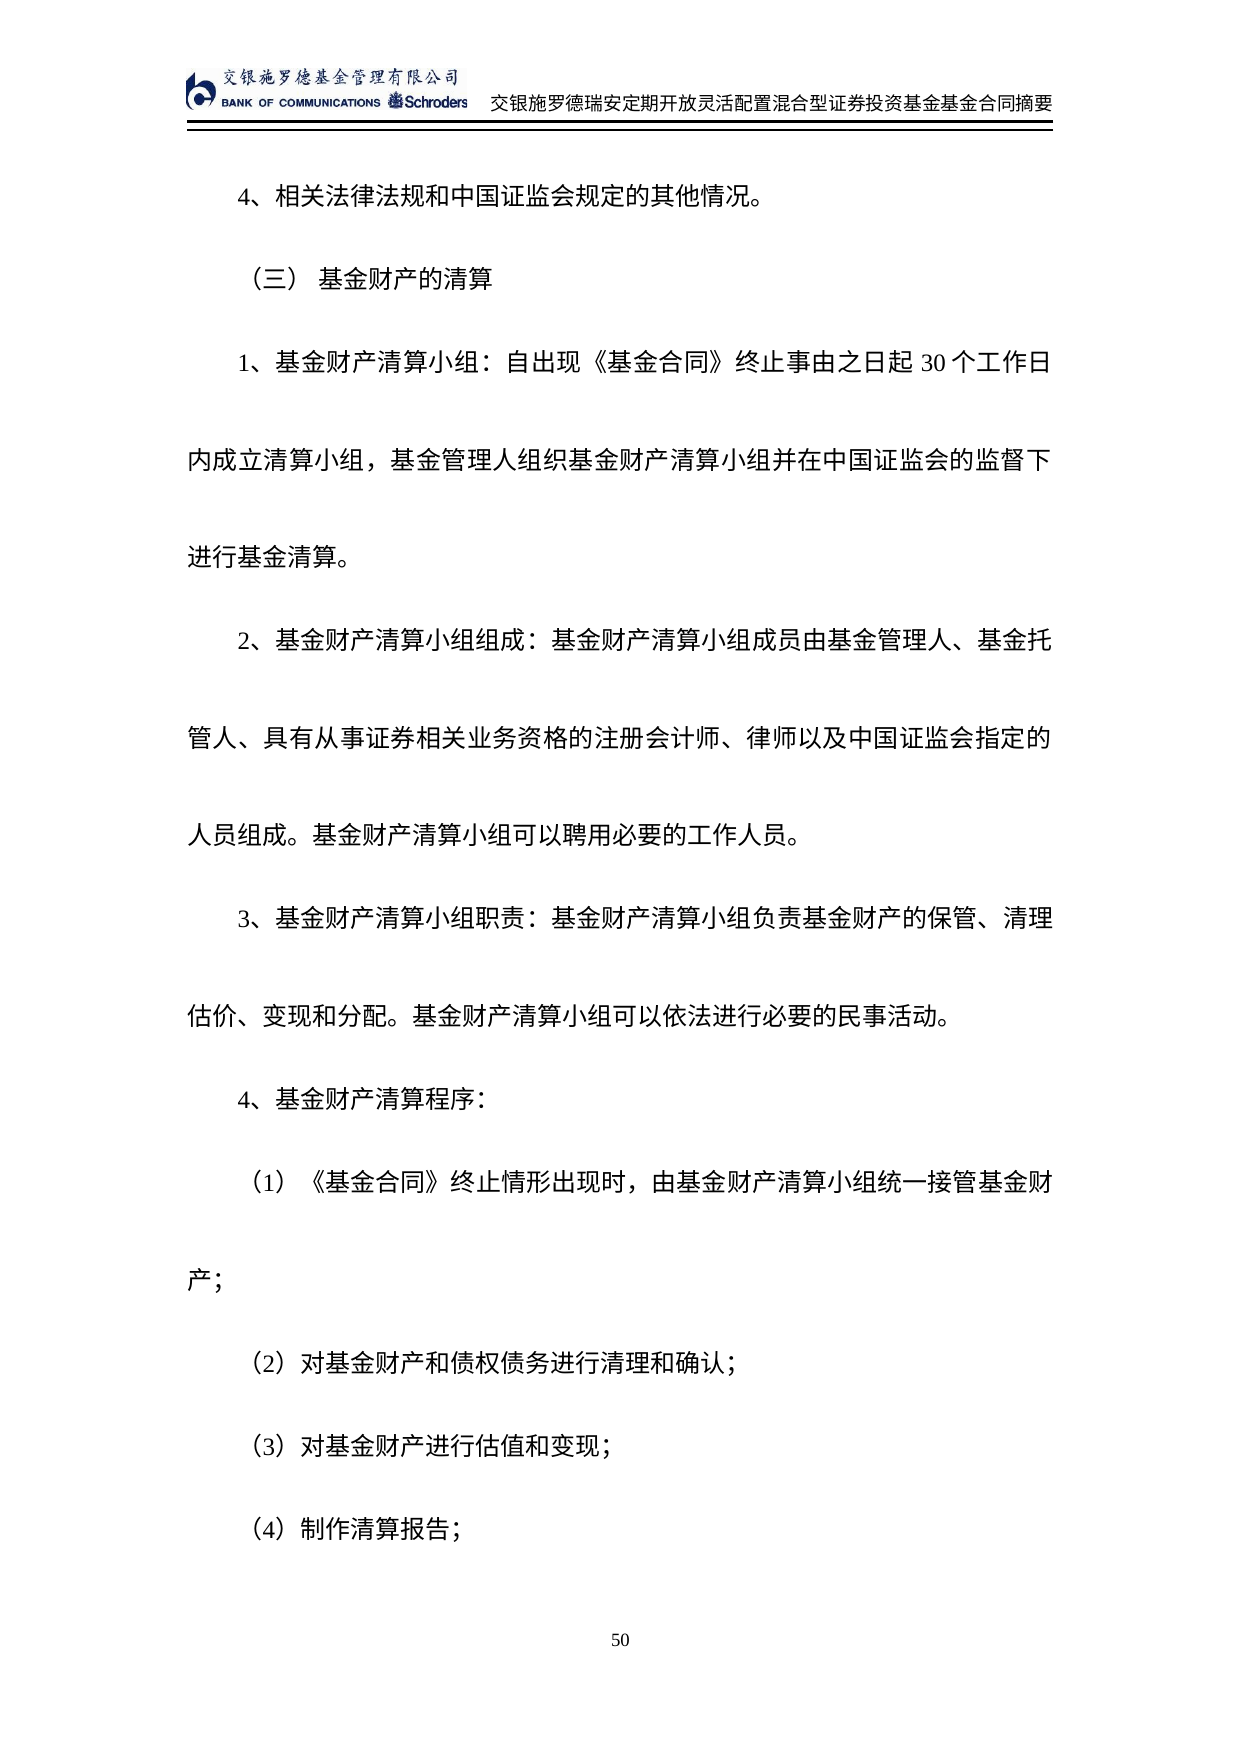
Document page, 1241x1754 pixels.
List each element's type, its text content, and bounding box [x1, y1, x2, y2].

text （2）对基金财产和债权债务进行清理和确认； [187, 1329, 1053, 1394]
text （1）《基金合同》终止情形出现时，由基金财产清算小组统一接管基金财产； [187, 1148, 1053, 1311]
text 2、基金财产清算小组组成：基金财产清算小组成员由基金管理人、基金托管人、具有从事证券相关业务资格的注册会计师、律师以及中国证监会指定的人员组成。基金财产清算小组可以聘用必要的工作人员。 [187, 606, 1053, 866]
text 4、基金财产清算程序： [187, 1065, 1053, 1130]
text 1、基金财产清算小组：自出现《基金合同》终止事由之日起30个工作日内成立清算小组，基金管理人组织基金财产清算小组并在中国证监会的监督下进行基金清算。 [187, 328, 1053, 588]
picture [186, 68, 468, 110]
text 4、相关法律法规和中国证监会规定的其他情况。 [187, 162, 1053, 227]
text （三） 基金财产的清算 [187, 245, 1053, 310]
text 3、基金财产清算小组职责：基金财产清算小组负责基金财产的保管、清理、估价、变现和分配。基金财产清算小组可以依法进行必要的民事活动。 [187, 884, 1053, 1047]
text （4）制作清算报告； [187, 1495, 1053, 1560]
text （3）对基金财产进行估值和变现； [187, 1412, 1053, 1477]
